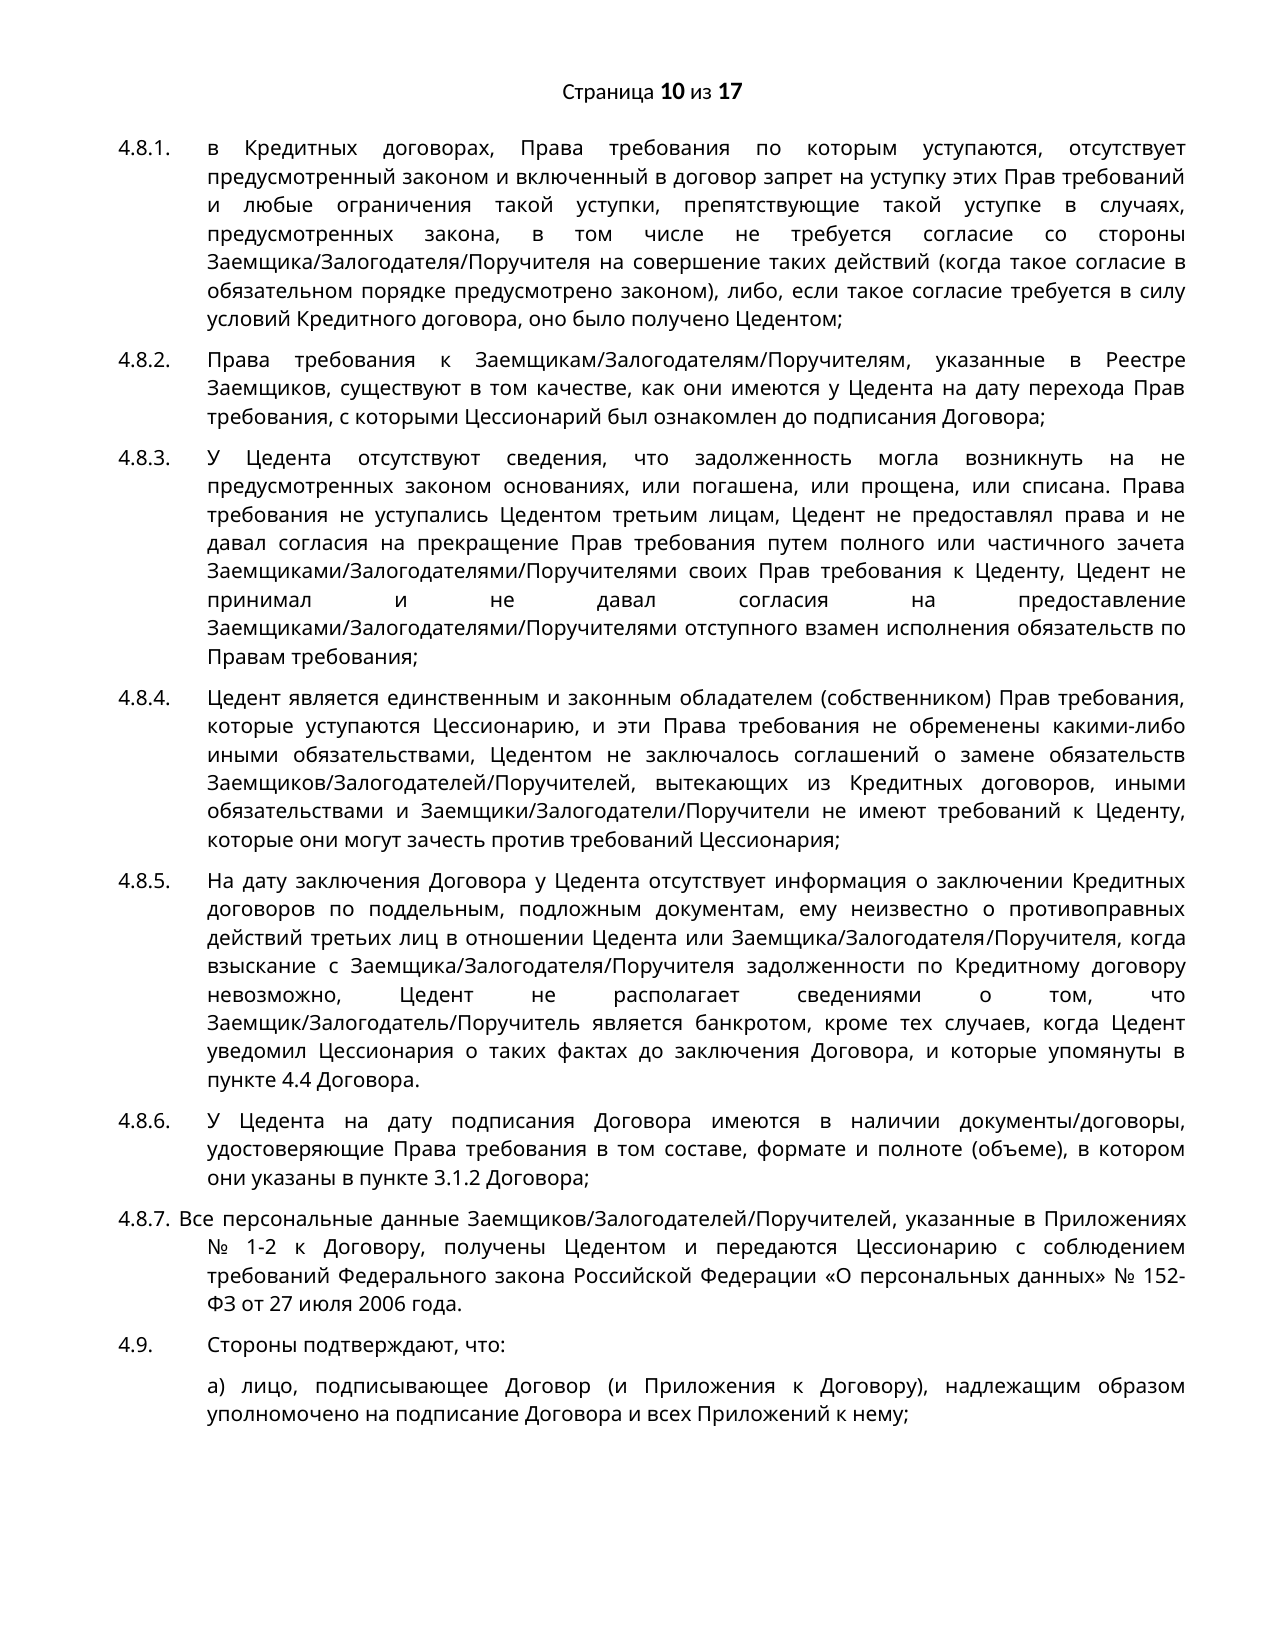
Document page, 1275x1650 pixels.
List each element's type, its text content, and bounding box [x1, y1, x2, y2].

list 4.8.6. У Цедента на дату подписания Договора имеются в наличии документы/договоры, удостоверяющие Права требования в том составе, формате и полноте (объеме), в котором они указаны в пункте 3.1.2 Договора; [118, 1106, 1186, 1191]
list 4.8.7. Все персональные данные Заемщиков/Залогодателей/Поручителей, указанные в Приложениях № 1-2 к Договору, получены Цедентом и передаются Цессионарию с соблюдением требований Федерального закона Российской Федерации «О персональных данных» № 152-ФЗ от 27 июля 2006 года. [118, 1204, 1186, 1318]
list в Кредитных договорах, Права требования по которым уступаются, отсутствует предусмотренный законом и включенный в договор запрет на уступку этих Прав требований и любые ограничения такой уступки, препятствующие такой уступке в случаях, предусмотренных закона, в том числе не требуется согласие со стороны Заемщика/Залогодателя/Поручителя на совершение таких действий (когда такое согласие в обязательном порядке предусмотрено законом), либо, если такое согласие требуется в силу условий Кредитного договора, оно было получено Цедентом; [118, 133, 1186, 333]
list Цедент является единственным и законным обладателем (собственником) Прав требования, которые уступаются Цессионарию, и эти Права требования не обременены какими-либо иными обязательствами, Цедентом не заключалось соглашений о замене обязательств Заемщиков/Залогодателей/Поручителей, вытекающих из Кредитных договоров, иными обязательствами и Заемщики/Залогодатели/Поручители не имеют требований к Цеденту, которые они могут зачесть против требований Цессионария; [118, 683, 1186, 853]
list Стороны подтверждают, что: [118, 1330, 1186, 1358]
list На дату заключения Договора у Цедента отсутствует информация о заключении Кредитных договоров по поддельным, подложным документам, ему неизвестно о противоправных действий третьих лиц в отношении Цедента или Заемщика/Залогодателя/Поручителя, когда взыскание с Заемщика/Залогодателя/Поручителя задолженности по Кредитному договору невозможно, Цедент не располагает сведениями о том, что Заемщик/Залогодатель/Поручитель является банкротом, кроме тех случаев, когда Цедент уведомил Цессионария о таких фактах до заключения Договора, и которые упомянуты в пункте 4.4 Договора. [118, 866, 1186, 1093]
list У Цедента отсутствуют сведения, что задолженность могла возникнуть на не предусмотренных законом основаниях, или погашена, или прощена, или списана. Права требования не уступались Цедентом третьим лицам, Цедент не предоставлял права и не давал согласия на прекращение Прав требования путем полного или частичного зачета Заемщиками/Залогодателями/Поручителями своих Прав требования к Цеденту, Цедент не принимал и не давал согласия на предоставление Заемщиками/Залогодателями/Поручителями отступного взамен исполнения обязательств по Правам требования; [118, 443, 1186, 670]
text а) лицо, подписывающее Договор (и Приложения к Договору), надлежащим образом уполномочено на подписание Договора и всех Приложений к нему; [207, 1371, 1186, 1428]
list Права требования к Заемщикам/Залогодателям/Поручителям, указанные в Реестре Заемщиков, существуют в том качестве, как они имеются у Цедента на дату перехода Прав требования, с которыми Цессионарий был ознакомлен до подписания Договора; [118, 345, 1186, 430]
